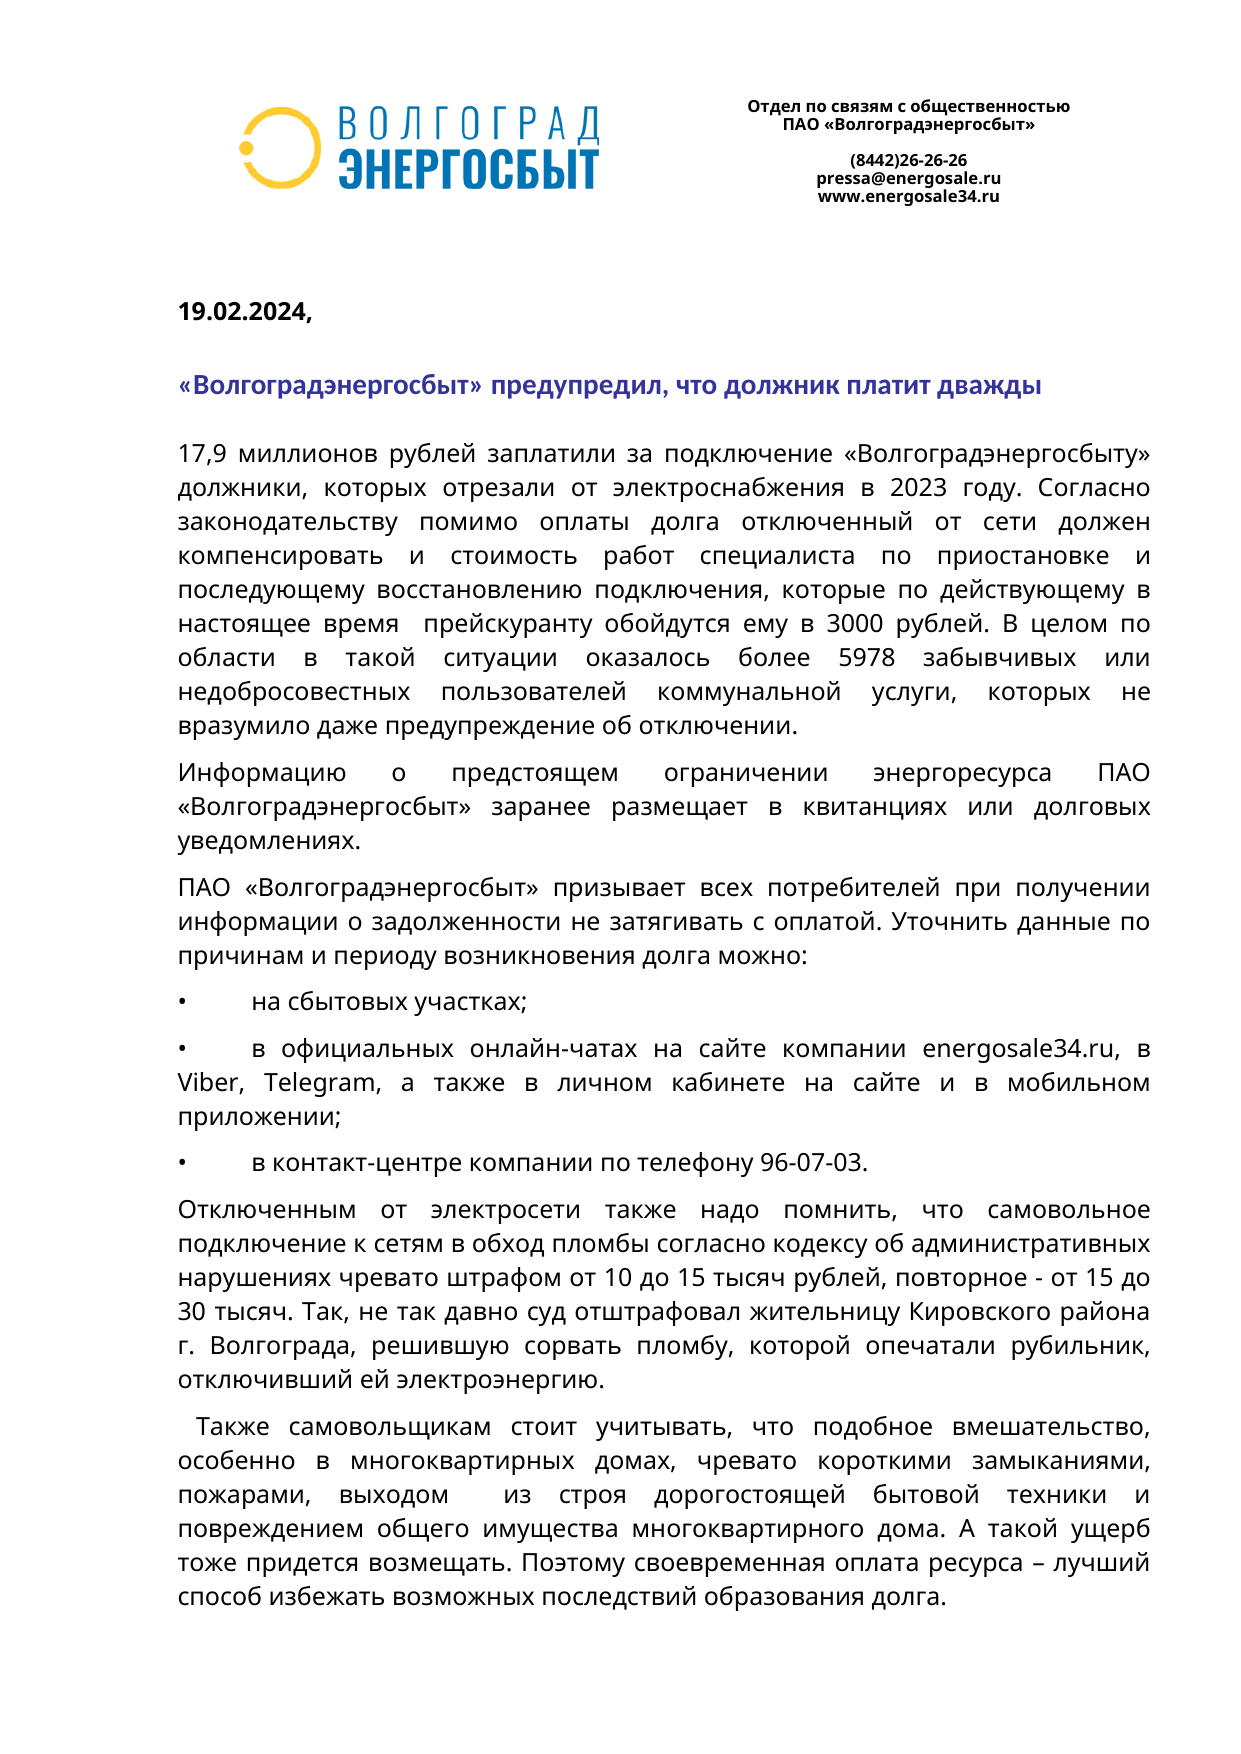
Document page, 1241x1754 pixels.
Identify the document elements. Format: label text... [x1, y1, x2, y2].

text Информацию о предстоящем ограничении энергоресурса ПАО «Волгоградэнергосбыт» заранее размещает в квитанциях или долговых уведомлениях. [177, 754, 1152, 857]
text 17,9 миллионов рублей заплатили за подключение «Волгоградэнергосбыту» должники, которых отрезали от электроснабжения в 2023 году. Согласно законодательству помимо оплаты долга отключенный от сети должен компенсировать и стоимость работ специалиста по приостановке и последующему восстановлению подключения, которые по действующему в настоящее время прейскуранту обойдутся ему в 3000 рублей. В целом по области в такой ситуации оказалось более 5978 забывчивых или недобросовестных пользователей коммунальной услуги, которых не вразумило даже предупреждение об отключении. [177, 435, 1152, 742]
text • в контакт-центре компании по телефону 96-07-03. [177, 1145, 1152, 1179]
text ПАО «Волгоградэнергосбыт» призывает всех потребителей при получении информации о задолженности не затягивать с оплатой. Уточнить данные по причинам и периоду возникновения долга можно: [177, 869, 1152, 971]
text Отключенным от электросети также надо помнить, что самовольное подключение к сетям в обход пломбы согласно кодексу об административных нарушениях чревато штрафом от 10 до 15 тысяч рублей, повторное - от 15 до 30 тысяч. Так, не так давно суд отштрафовал жительницу Кировского района г. Волгограда, решившую сорвать пломбу, которой опечатали рубильник, отключивший ей электроэнергию. [177, 1192, 1152, 1396]
picture [239, 106, 599, 189]
text Также самовольщикам стоит учитывать, что подобное вмешательство, особенно в многоквартирных домах, чревато короткими замыканиями, пожарами, выходом из строя дорогостоящей бытовой техники и повреждением общего имущества многоквартирного дома. А такой ущерб тоже придется возмещать. Поэтому своевременная оплата ресурса – лучший способ избежать возможных последствий образования долга. [177, 1408, 1152, 1613]
text • на сбытовых участках; [177, 984, 1152, 1018]
text 19.02.2024, [177, 279, 1152, 328]
text «Волгоградэнергосбыт» предупредил, что должник платит дважды [177, 354, 1152, 402]
text • в официальных онлайн-чатах на сайте компании energosale34.ru, в Viber, Telegram, а также в личном кабинете на сайте и в мобильном приложении; [177, 1030, 1152, 1133]
